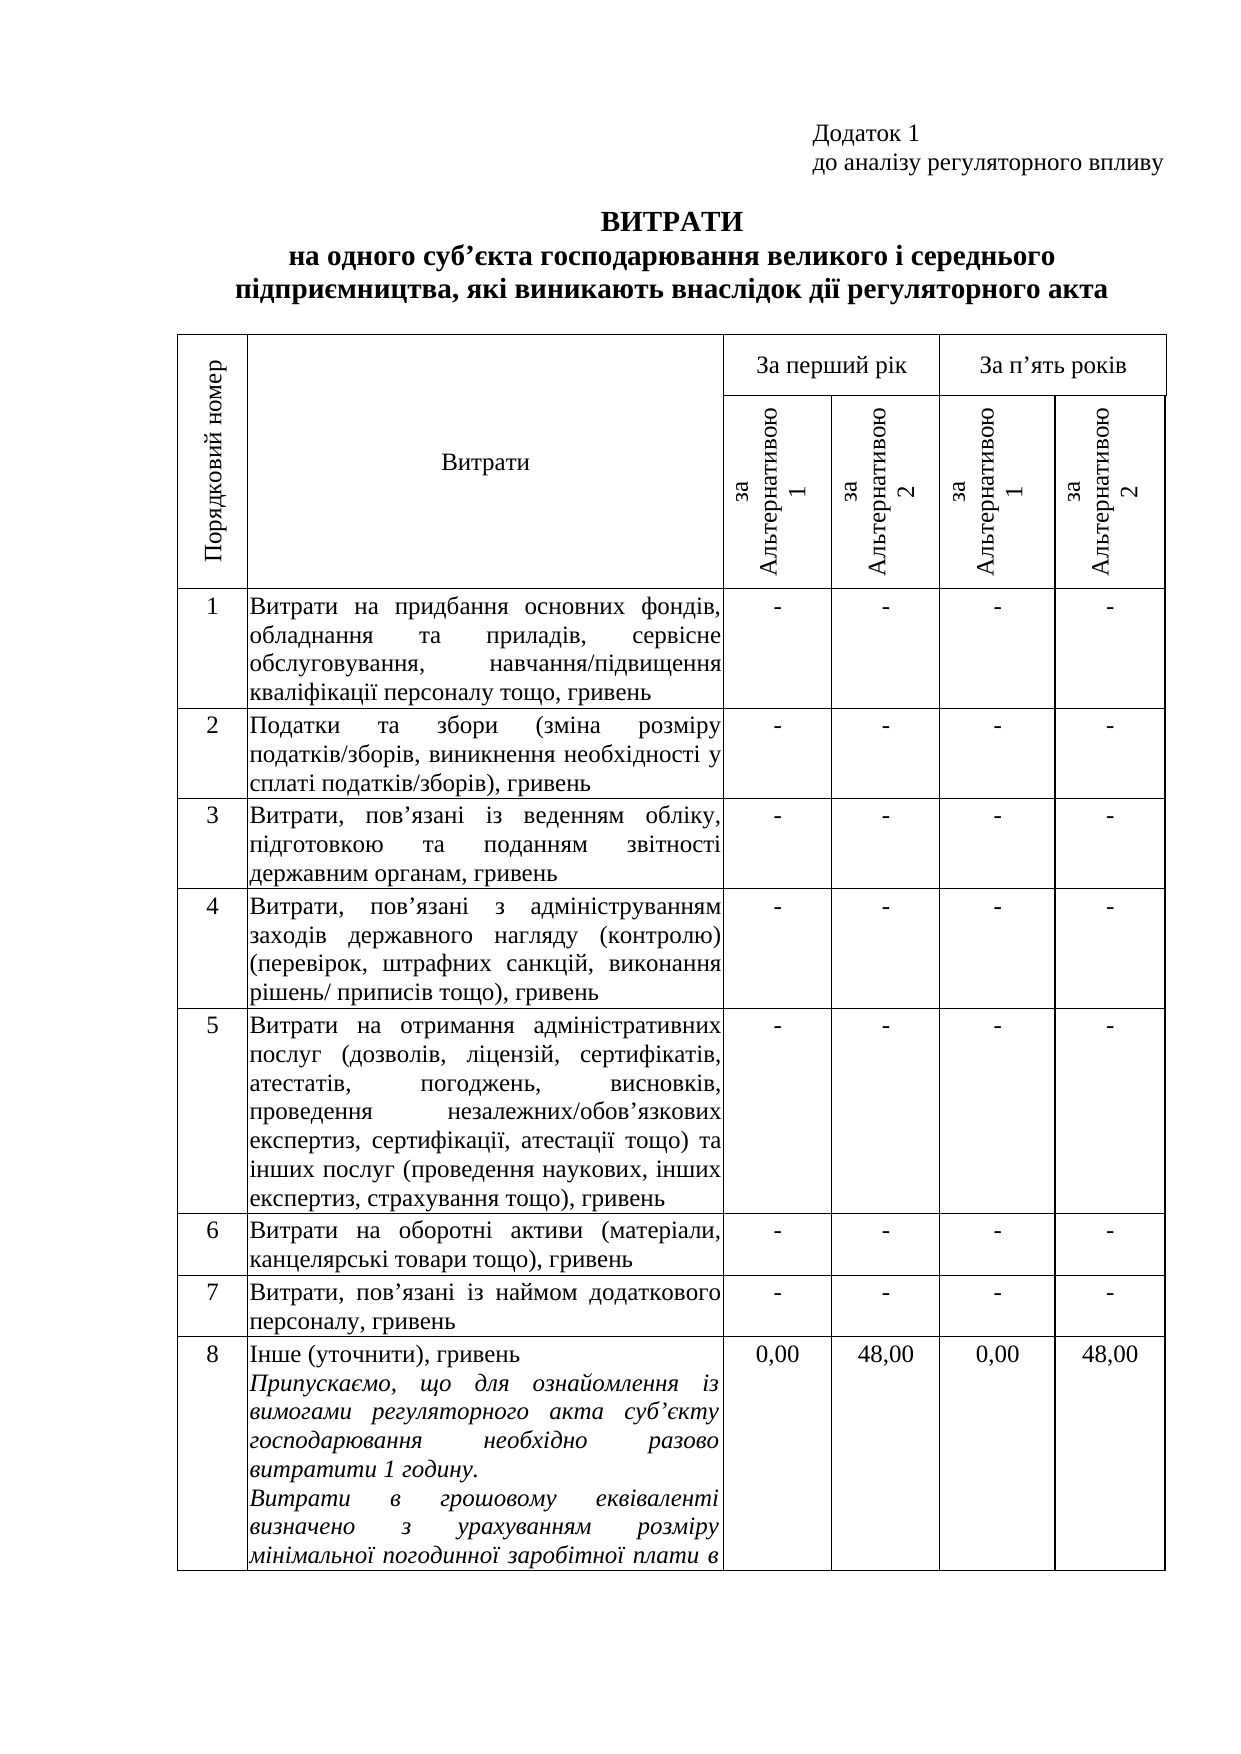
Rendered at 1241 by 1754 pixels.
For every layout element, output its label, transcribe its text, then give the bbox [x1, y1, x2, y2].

table_cell - [1056, 799, 1164, 888]
table_cell - [1056, 889, 1164, 1007]
table_header За перший рік [724, 335, 939, 395]
table_cell - [724, 589, 831, 707]
table_cell 2 [178, 709, 247, 798]
table_cell - [940, 709, 1054, 798]
table_cell 8 [178, 1337, 247, 1570]
table_cell - [724, 799, 831, 888]
table_cell за Альтернативою 1 [724, 396, 831, 588]
table_cell - [832, 1276, 939, 1336]
table_cell - [940, 799, 1054, 888]
table_cell - [1056, 1214, 1164, 1274]
table_cell 0,00 [724, 1337, 831, 1570]
table_cell Витрати на придбання основних фондів, обладнання та приладів, сервісне обслуговування, навчання/підвищення кваліфікації персоналу тощо, гривень [248, 589, 723, 707]
table_header За п’ять років [940, 335, 1166, 395]
table_cell - [940, 1214, 1054, 1274]
table_cell Витрати, пов’язані із наймом додаткового персоналу, гривень [248, 1276, 723, 1336]
table_cell 4 [178, 889, 247, 1007]
text ВИТРАТИ на одного суб’єкта господарювання великого і середнього підприємництва, які виникають внаслідок дії регуляторного акта [177, 204, 1166, 305]
table_cell - [832, 1009, 939, 1213]
table_cell - [832, 709, 939, 798]
table_cell - [940, 589, 1054, 707]
table_cell Витрати на оборотні активи (матеріали, канцелярські товари тощо), гривень [248, 1214, 723, 1274]
table_cell - [832, 589, 939, 707]
table_cell 1 [178, 589, 247, 707]
table_cell - [940, 1276, 1054, 1336]
table_cell 5 [178, 1009, 247, 1213]
table_cell - [724, 709, 831, 798]
table_cell Витрати, пов’язані із веденням обліку, підготовкою та поданням звітності державним органам, гривень [248, 799, 723, 888]
table_cell 0,00 [940, 1337, 1054, 1570]
table_cell Витрати, пов’язані з адмініструванням заходів державного нагляду (контролю) (перевірок, штрафних санкцій, виконання рішень/ приписів тощо), гривень [248, 889, 723, 1007]
table_cell - [724, 1009, 831, 1213]
table_cell - [832, 1214, 939, 1274]
table_cell 48,00 [1056, 1337, 1164, 1570]
table_header Порядковий номер [178, 335, 247, 588]
table_cell 3 [178, 799, 247, 888]
table_cell - [1056, 1009, 1164, 1213]
table_cell - [1056, 589, 1164, 707]
text до аналізу регуляторного впливу [812, 147, 1166, 176]
table_cell - [940, 1009, 1054, 1213]
table_cell - [724, 1276, 831, 1336]
table_cell за Альтернативою 2 [1056, 396, 1164, 588]
table_cell 6 [178, 1214, 247, 1274]
table_cell - [724, 889, 831, 1007]
table_cell 48,00 [832, 1337, 939, 1570]
text Додаток 1 [812, 118, 1166, 147]
table_cell Податки та збори (зміна розміру податків/зборів, виникнення необхідності у сплаті податків/зборів), гривень [248, 709, 723, 798]
table_cell - [940, 889, 1054, 1007]
table_cell - [832, 889, 939, 1007]
table_cell за Альтернативою 1 [940, 396, 1054, 588]
table_cell - [832, 799, 939, 888]
table_cell за Альтернативою 2 [832, 396, 939, 588]
table_cell - [724, 1214, 831, 1274]
table_cell Витрати на отримання адміністративних послуг (дозволів, ліцензій, сертифікатів, атестатів, погоджень, висновків, проведення незалежних/обов’язкових експертиз, сертифікації, атестації тощо) та інших послуг (проведення наукових, інших експертиз, страхування тощо), гривень [248, 1009, 723, 1213]
table_cell 7 [178, 1276, 247, 1336]
table_cell - [1056, 1276, 1164, 1336]
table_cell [248, 1337, 723, 1570]
table_cell - [1056, 709, 1164, 798]
table_header Витрати [248, 335, 723, 588]
